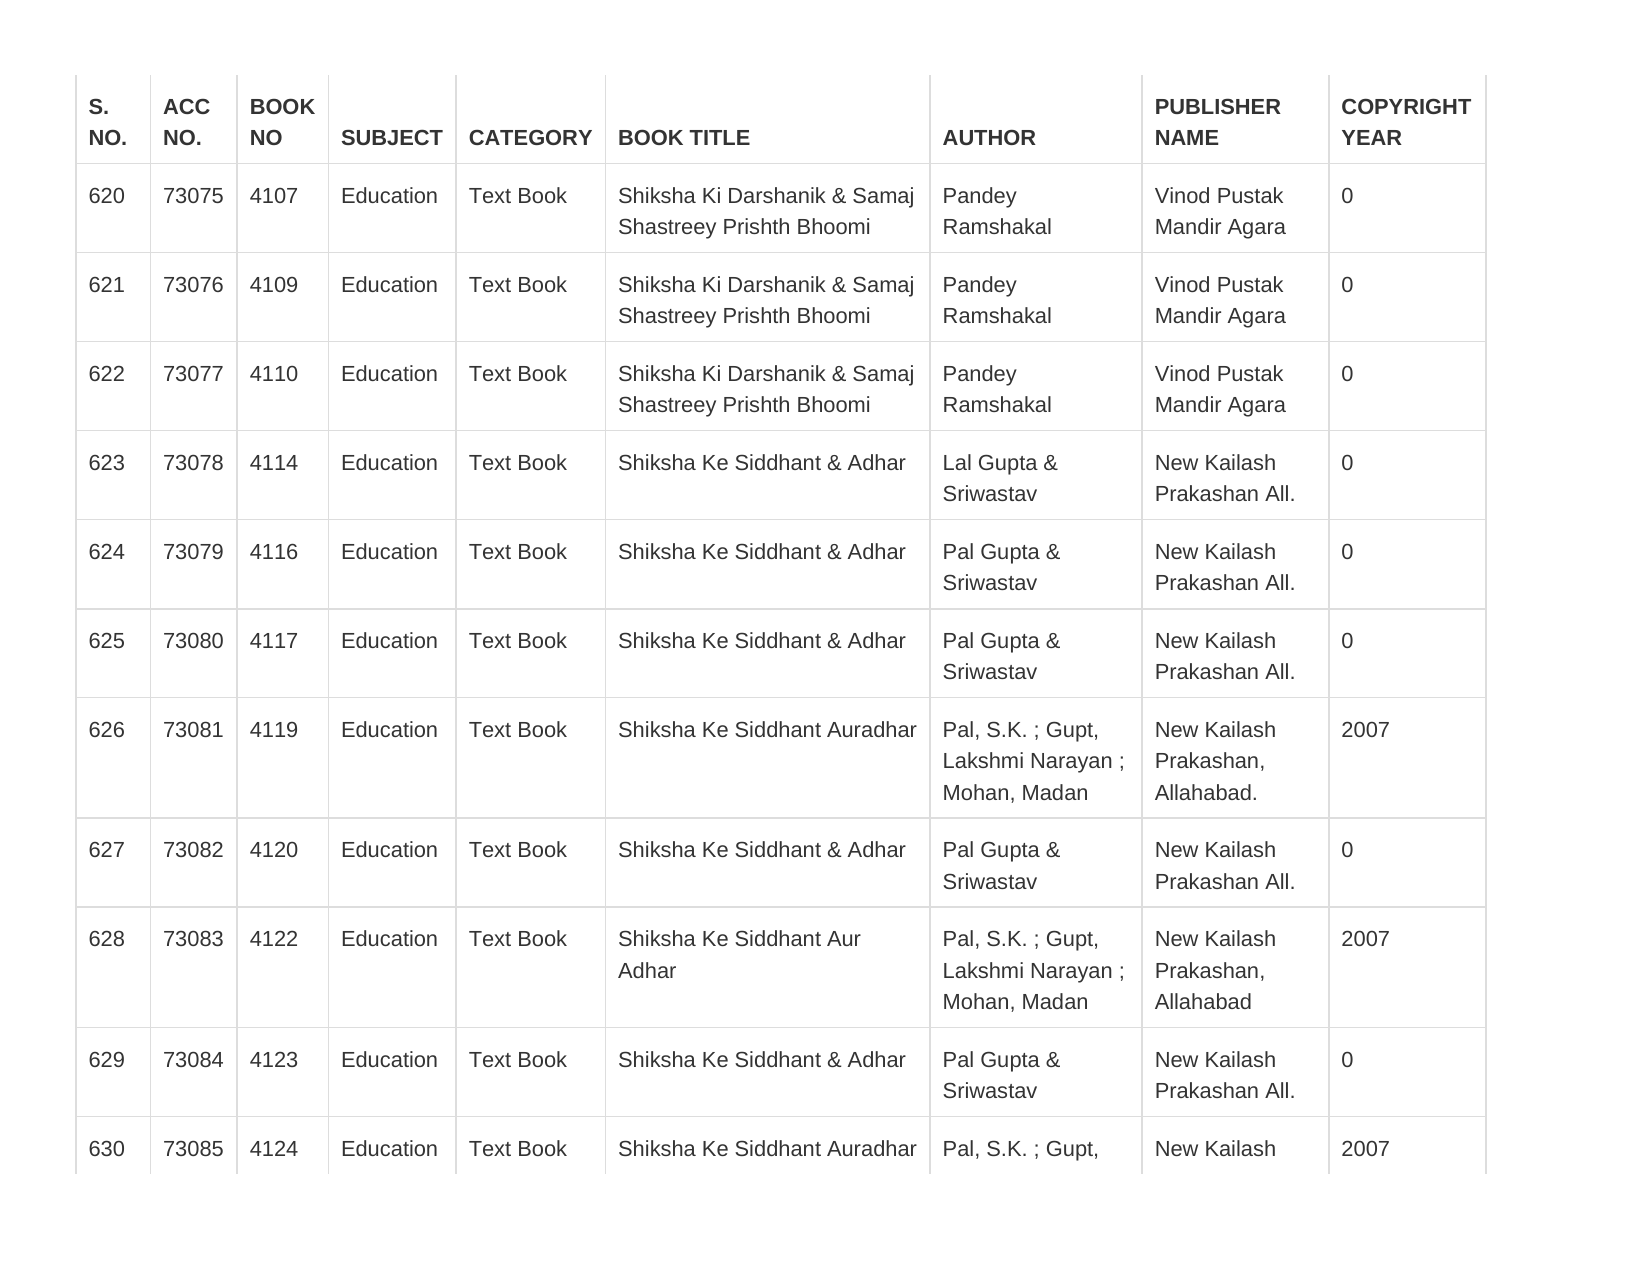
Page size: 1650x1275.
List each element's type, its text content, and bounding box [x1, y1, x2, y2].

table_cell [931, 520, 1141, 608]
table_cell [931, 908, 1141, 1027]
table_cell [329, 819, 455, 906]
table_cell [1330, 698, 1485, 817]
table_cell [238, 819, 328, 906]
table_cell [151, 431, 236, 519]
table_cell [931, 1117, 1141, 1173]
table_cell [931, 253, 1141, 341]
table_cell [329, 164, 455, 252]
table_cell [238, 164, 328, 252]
table_header CATEGORY [457, 75, 605, 162]
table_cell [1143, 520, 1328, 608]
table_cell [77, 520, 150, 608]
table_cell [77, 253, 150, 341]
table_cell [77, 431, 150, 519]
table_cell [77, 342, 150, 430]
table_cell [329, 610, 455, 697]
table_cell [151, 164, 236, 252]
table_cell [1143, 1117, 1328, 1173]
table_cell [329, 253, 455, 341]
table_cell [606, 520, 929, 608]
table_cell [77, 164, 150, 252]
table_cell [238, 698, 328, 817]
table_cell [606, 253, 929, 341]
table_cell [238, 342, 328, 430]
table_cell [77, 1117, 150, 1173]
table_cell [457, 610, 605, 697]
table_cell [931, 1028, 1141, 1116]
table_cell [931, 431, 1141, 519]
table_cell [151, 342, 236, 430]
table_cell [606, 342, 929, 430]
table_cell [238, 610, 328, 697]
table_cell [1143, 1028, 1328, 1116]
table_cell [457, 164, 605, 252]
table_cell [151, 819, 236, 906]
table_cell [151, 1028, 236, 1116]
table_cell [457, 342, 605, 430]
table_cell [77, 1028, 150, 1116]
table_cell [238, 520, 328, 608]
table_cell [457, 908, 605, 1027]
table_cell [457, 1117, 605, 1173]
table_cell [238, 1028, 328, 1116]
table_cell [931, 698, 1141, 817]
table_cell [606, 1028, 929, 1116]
table_header AUTHOR [931, 75, 1141, 162]
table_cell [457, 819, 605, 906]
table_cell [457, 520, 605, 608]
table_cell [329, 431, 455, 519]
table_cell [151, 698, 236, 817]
table_header BOOK TITLE [606, 75, 929, 162]
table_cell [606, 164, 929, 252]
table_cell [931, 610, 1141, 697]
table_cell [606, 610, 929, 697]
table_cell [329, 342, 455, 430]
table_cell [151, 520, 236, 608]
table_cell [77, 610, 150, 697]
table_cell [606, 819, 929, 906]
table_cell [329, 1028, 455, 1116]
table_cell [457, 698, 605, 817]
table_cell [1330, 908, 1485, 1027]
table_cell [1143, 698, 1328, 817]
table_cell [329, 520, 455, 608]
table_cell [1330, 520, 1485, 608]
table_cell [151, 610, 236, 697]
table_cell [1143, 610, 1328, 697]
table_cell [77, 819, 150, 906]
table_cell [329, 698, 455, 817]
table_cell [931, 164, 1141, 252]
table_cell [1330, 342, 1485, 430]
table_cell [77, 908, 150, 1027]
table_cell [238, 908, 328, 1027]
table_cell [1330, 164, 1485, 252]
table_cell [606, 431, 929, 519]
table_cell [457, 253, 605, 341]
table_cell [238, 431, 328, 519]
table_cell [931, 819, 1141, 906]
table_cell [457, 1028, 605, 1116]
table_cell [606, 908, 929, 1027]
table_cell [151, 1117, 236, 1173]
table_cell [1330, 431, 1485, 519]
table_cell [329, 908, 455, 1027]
table_header ACC NO. [151, 75, 236, 162]
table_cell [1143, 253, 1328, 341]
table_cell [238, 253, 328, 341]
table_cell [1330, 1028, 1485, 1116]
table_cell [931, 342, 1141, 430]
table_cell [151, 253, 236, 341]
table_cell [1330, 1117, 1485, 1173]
table_header BOOK NO [238, 75, 328, 162]
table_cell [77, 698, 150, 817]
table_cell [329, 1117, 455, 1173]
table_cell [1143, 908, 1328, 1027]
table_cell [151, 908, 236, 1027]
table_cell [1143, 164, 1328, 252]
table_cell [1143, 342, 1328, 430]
table_header COPYRIGHT YEAR [1330, 75, 1485, 162]
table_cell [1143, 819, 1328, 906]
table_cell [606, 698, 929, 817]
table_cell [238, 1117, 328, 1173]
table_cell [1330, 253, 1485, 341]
table_header S. NO. [77, 75, 150, 162]
table_header PUBLISHER NAME [1143, 75, 1328, 162]
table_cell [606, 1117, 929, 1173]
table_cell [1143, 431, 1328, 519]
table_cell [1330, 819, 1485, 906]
table_header SUBJECT [329, 75, 455, 162]
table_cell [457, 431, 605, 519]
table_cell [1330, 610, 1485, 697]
